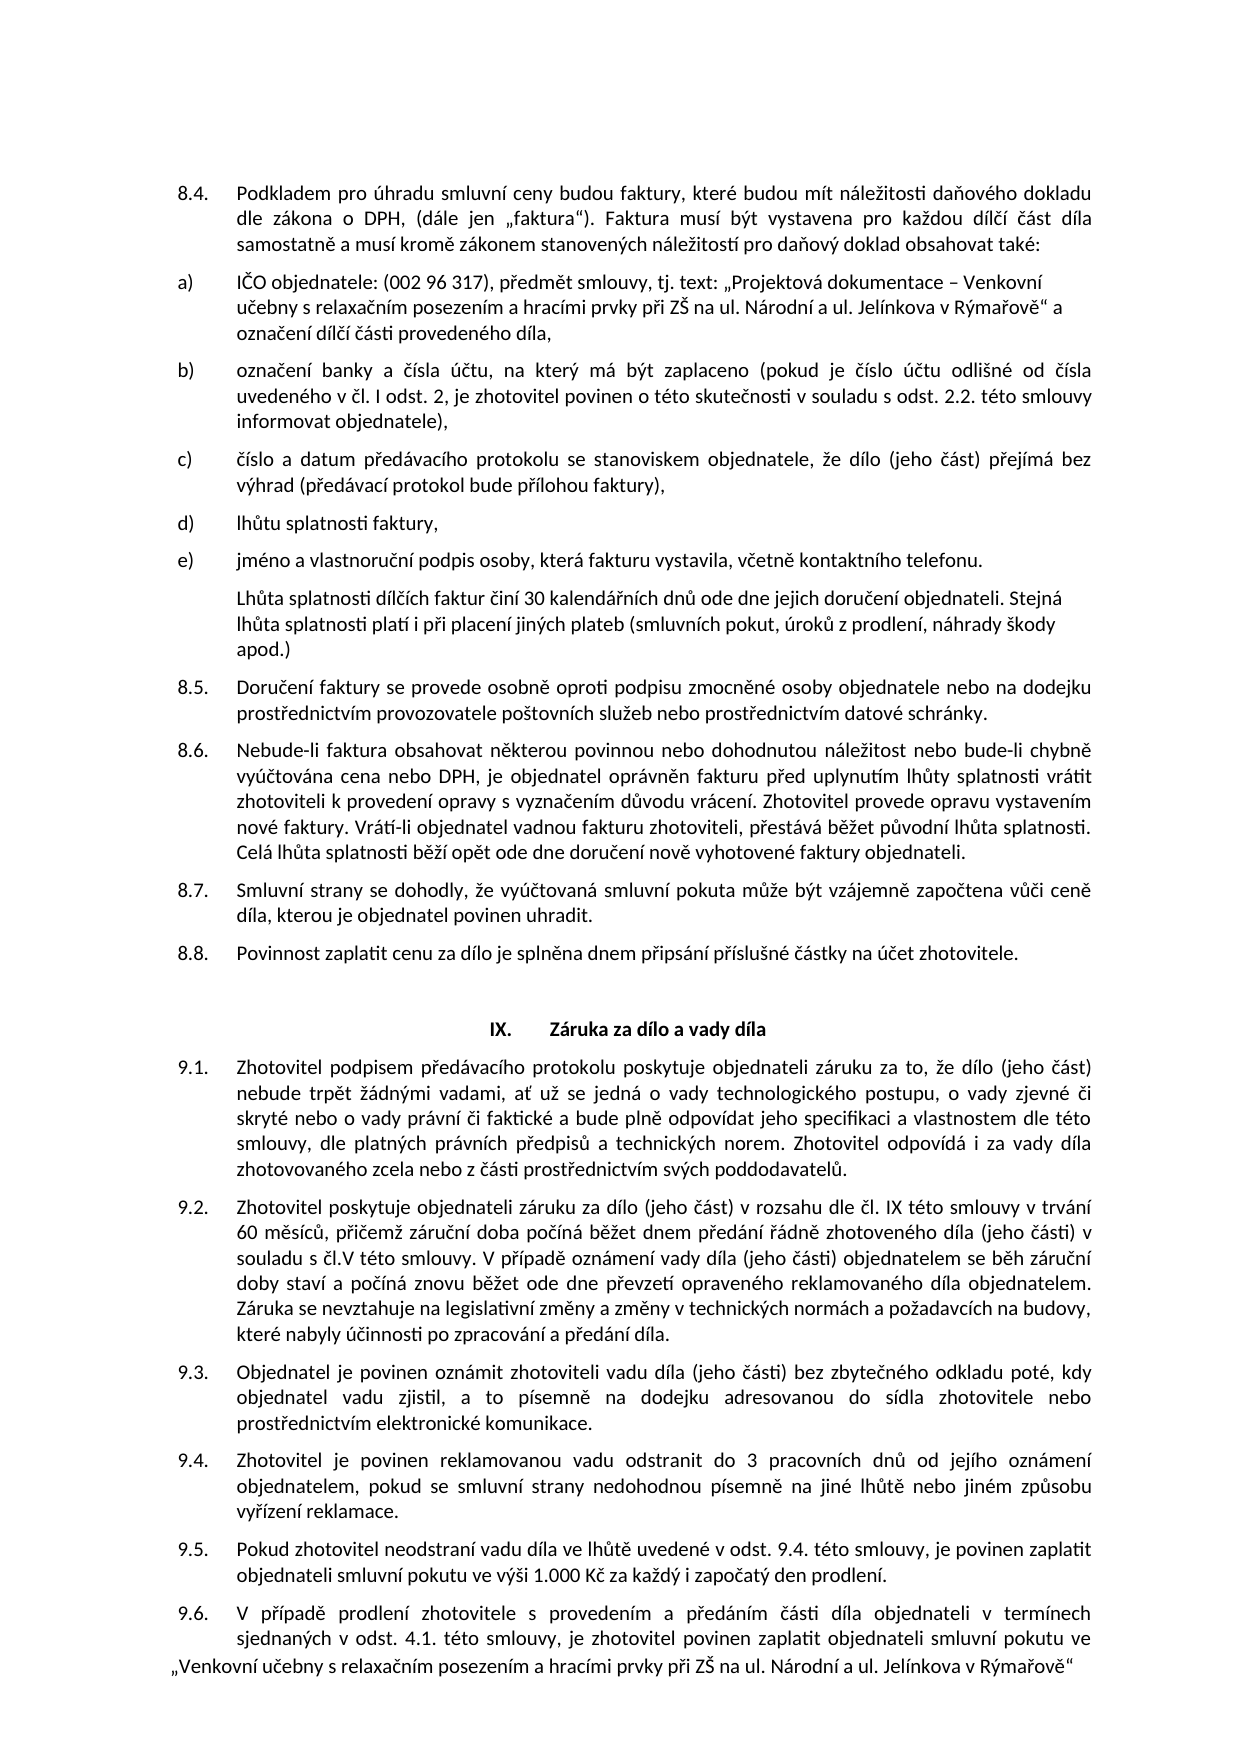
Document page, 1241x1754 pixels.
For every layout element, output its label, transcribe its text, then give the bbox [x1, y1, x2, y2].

list Povinnost zaplatit cenu za dílo je splněna dnem připsání příslušné částky na účet zhotovitele. [177, 941, 1093, 966]
list Objednatel je povinen oznámit zhotoviteli vadu díla (jeho části) bez zbytečného odkladu poté, kdy objednatel vadu zjistil, a to písemně na dodejku adresovanou do sídla zhotovitele nebo prostřednictvím elektronické komunikace. [177, 1359, 1093, 1435]
list Nebude-li faktura obsahovat některou povinnou nebo dohodnutou náležitost nebo bude-li chybně vyúčtována cena nebo DPH, je objednatel oprávněn fakturu před uplynutím lhůty splatnosti vrátit zhotoviteli k provedení opravy s vyznačením důvodu vrácení. Zhotovitel provede opravu vystavením nové faktury. Vrátí-li objednatel vadnou fakturu zhotoviteli, přestává běžet původní lhůta splatnosti. Celá lhůta splatnosti běží opět ode dne doručení nově vyhotovené faktury objednateli. [177, 738, 1093, 865]
list Doručení faktury se provede osobně oproti podpisu zmocněné osoby objednatele nebo na dodejku prostřednictvím provozovatele poštovních služeb nebo prostřednictvím datové schránky. [177, 674, 1093, 725]
list IČO objednatele: (002 96 317), předmět smlouvy, tj. text: „Projektová dokumentace – Venkovní učebny s relaxačním posezením a hracími prvky při ZŠ na ul. Národní a ul. Jelínkova v Rýmařově“ a označení dílčí části provedeného díla, [177, 269, 1093, 345]
list Zhotovitel poskytuje objednateli záruku za dílo (jeho část) v rozsahu dle čl. IX této smlouvy v trvání 60 měsíců, přičemž záruční doba počíná běžet dnem předání řádně zhotoveného díla (jeho části) v souladu s čl.V této smlouvy. V případě oznámení vady díla (jeho části) objednatelem se běh záruční doby staví a počíná znovu běžet ode dne převzetí opraveného reklamovaného díla objednatelem. Záruka se nevztahuje na legislativní změny a změny v technických normách a požadavcích na budovy, které nabyly účinnosti po zpracování a předání díla. [177, 1194, 1093, 1346]
list Pokud zhotovitel neodstraní vadu díla ve lhůtě uvedené v odst. 9.4. této smlouvy, je povinen zaplatit objednateli smluvní pokutu ve výši 1.000 Kč za každý i započatý den prodlení. [177, 1536, 1093, 1587]
list Podkladem pro úhradu smluvní ceny budou faktury, které budou mít náležitosti daňového dokladu dle zákona o DPH, (dále jen „faktura“). Faktura musí být vystavena pro každou dílčí část díla samostatně a musí kromě zákonem stanovených náležitostí pro daňový doklad obsahovat také: [177, 180, 1093, 256]
text Lhůta splatnosti dílčích faktur činí 30 kalendářních dnů ode dne jejich doručení objednateli. Stejná lhůta splatnosti platí i při placení jiných plateb (smluvních pokut, úroků z prodlení, náhrady škody apod.) [236, 586, 1093, 662]
list označení banky a čísla účtu, na který má být zaplaceno (pokud je číslo účtu odlišné od čísla uvedeného v čl. I odst. 2, je zhotovitel povinen o této skutečnosti v souladu s odst. 2.2. této smlouvy informovat objednatele), [177, 358, 1093, 434]
subtitle Záruka za dílo a vady díla [185, 1016, 1093, 1042]
list lhůtu splatnosti faktury, [177, 510, 1093, 535]
list číslo a datum předávacího protokolu se stanoviskem objednatele, že dílo (jeho část) přejímá bez výhrad (předávací protokol bude přílohou faktury), [177, 446, 1093, 497]
list jméno a vlastnoruční podpis osoby, která fakturu vystavila, včetně kontaktního telefonu. [177, 548, 1093, 573]
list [177, 1600, 1093, 1651]
list Zhotovitel podpisem předávacího protokolu poskytuje objednateli záruku za to, že dílo (jeho část) nebude trpět žádnými vadami, ať už se jedná o vady technologického postupu, o vady zjevné či skryté nebo o vady právní či faktické a bude plně odpovídat jeho specifikaci a vlastnostem dle této smlouvy, dle platných právních předpisů a technických norem. Zhotovitel odpovídá i za vady díla zhotovovaného zcela nebo z části prostřednictvím svých poddodavatelů. [177, 1054, 1093, 1181]
list Smluvní strany se dohodly, že vyúčtovaná smluvní pokuta může být vzájemně započtena vůči ceně díla, kterou je objednatel povinen uhradit. [177, 877, 1093, 928]
list Zhotovitel je povinen reklamovanou vadu odstranit do 3 pracovních dnů od jejího oznámení objednatelem, pokud se smluvní strany nedohodnou písemně na jiné lhůtě nebo jiném způsobu vyřízení reklamace. [177, 1448, 1093, 1524]
